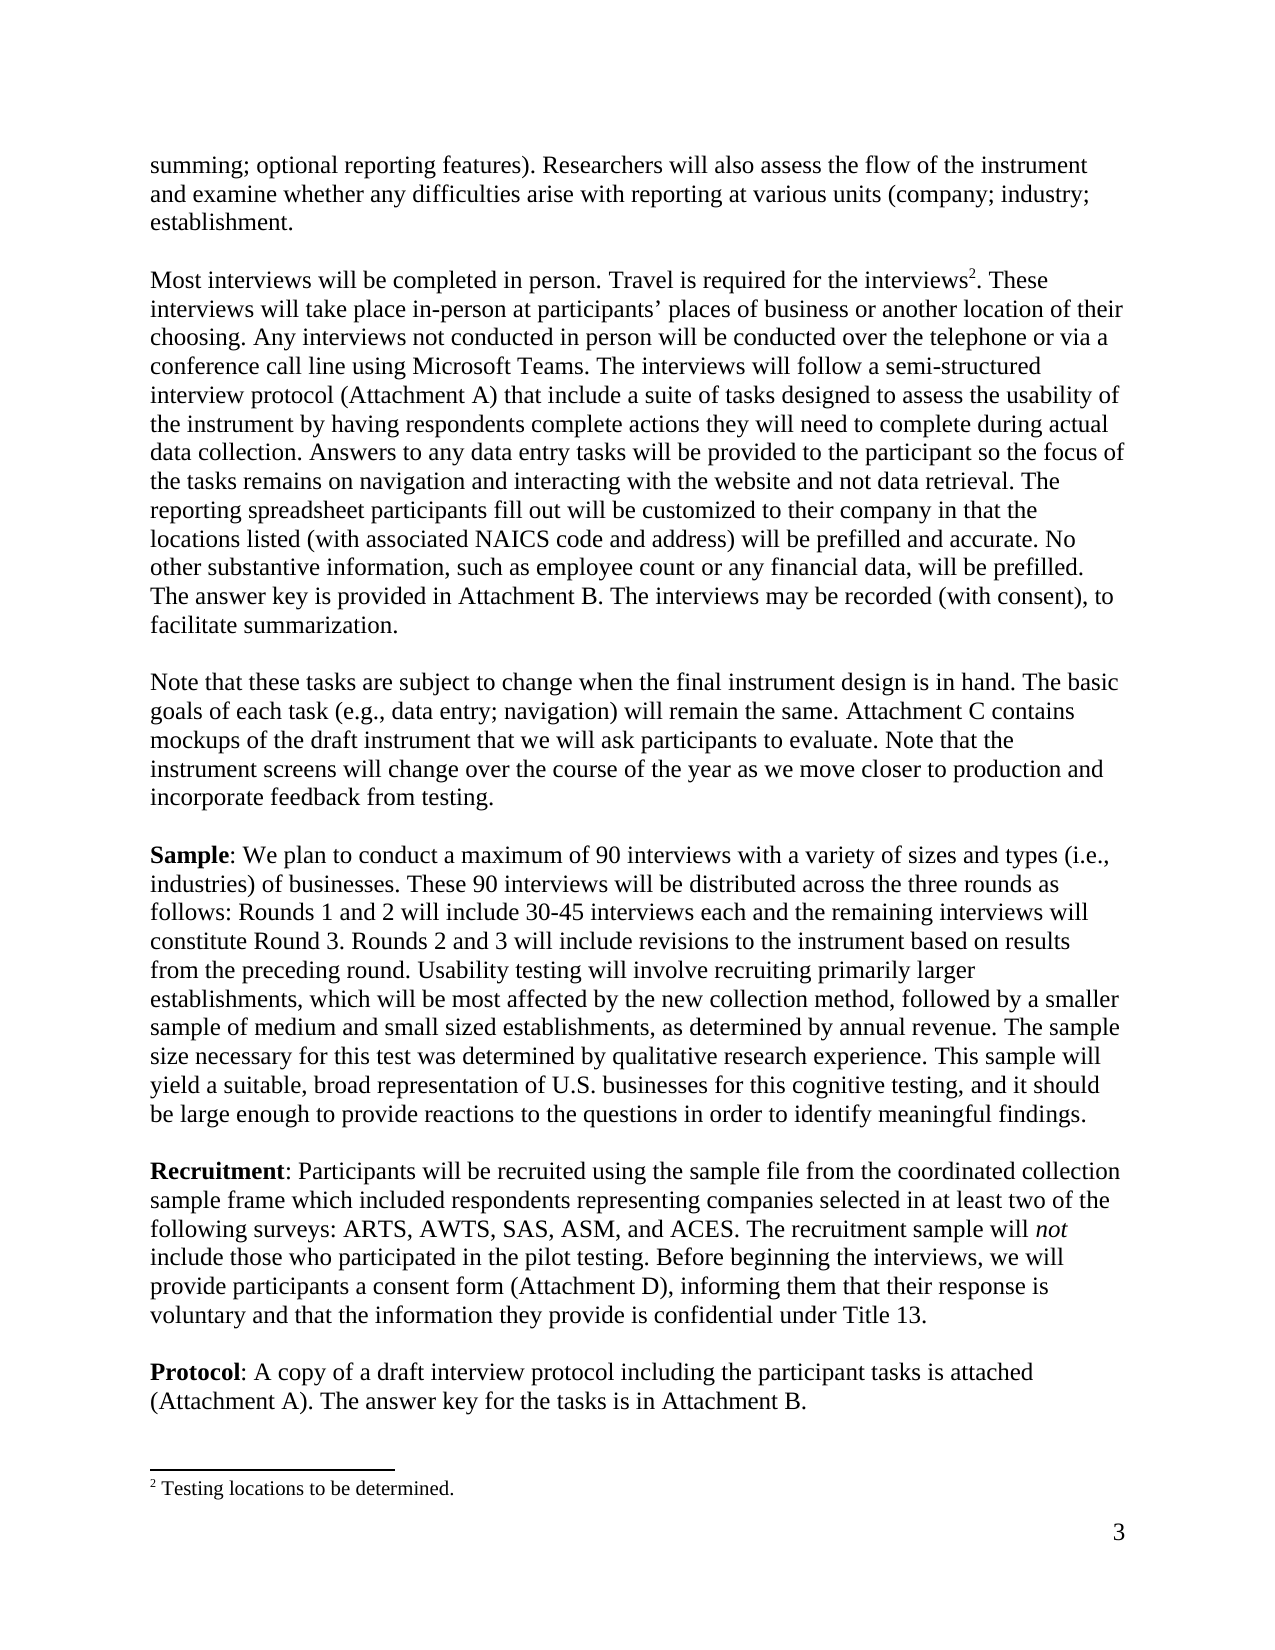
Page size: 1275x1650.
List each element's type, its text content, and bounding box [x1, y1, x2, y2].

text Recruitment: Participants will be recruited using the sample file from the coordinated collection sample frame which included respondents representing companies selected in at least two of the following surveys: ARTS, AWTS, SAS, ASM, and ACES. The recruitment sample will not include those who participated in the pilot testing. Before beginning the interviews, we will provide participants a consent form (Attachment D), informing them that their response is voluntary and that the information they provide is confidential under Title 13. [150, 1156, 1125, 1329]
text Sample: We plan to conduct a maximum of 90 interviews with a variety of sizes and types (i.e., industries) of businesses. These 90 interviews will be distributed across the three rounds as follows: Rounds 1 and 2 will include 30-45 interviews each and the remaining interviews will constitute Round 3. Rounds 2 and 3 will include revisions to the instrument based on results from the preceding round. Usability testing will involve recruiting primarily larger establishments, which will be most affected by the new collection method, followed by a smaller sample of medium and small sized establishments, as determined by annual revenue. The sample size necessary for this test was determined by qualitative research experience. This sample will yield a suitable, broad representation of U.S. businesses for this cognitive testing, and it should be large enough to provide reactions to the questions in order to identify meaningful findings. [150, 840, 1125, 1127]
text Most interviews will be completed in person. Travel is required for the interviews. These interviews will take place in-person at participants’ places of business or another location of their choosing. Any interviews not conducted in person will be conducted over the telephone or via a conference call line using Microsoft Teams. The interviews will follow a semi-structured interview protocol (Attachment A) that include a suite of tasks designed to assess the usability of the instrument by having respondents complete actions they will need to complete during actual data collection. Answers to any data entry tasks will be provided to the participant so the focus of the tasks remains on navigation and interacting with the website and not data retrieval. The reporting spreadsheet participants fill out will be customized to their company in that the locations listed (with associated NAICS code and address) will be prefilled and accurate. No other substantive information, such as employee count or any financial data, will be prefilled. The answer key is provided in Attachment B. The interviews may be recorded (with consent), to facilitate summarization. [150, 265, 1125, 639]
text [150, 150, 1125, 236]
text Note that these tasks are subject to change when the final instrument design is in hand. The basic goals of each task (e.g., data entry; navigation) will remain the same. Attachment C contains mockups of the draft instrument that we will ask participants to evaluate. Note that the instrument screens will change over the course of the year as we move closer to production and incorporate feedback from testing. [150, 667, 1125, 811]
text Protocol: A copy of a draft interview protocol including the participant tasks is attached (Attachment A). The answer key for the tasks is in Attachment B. [150, 1357, 1125, 1415]
